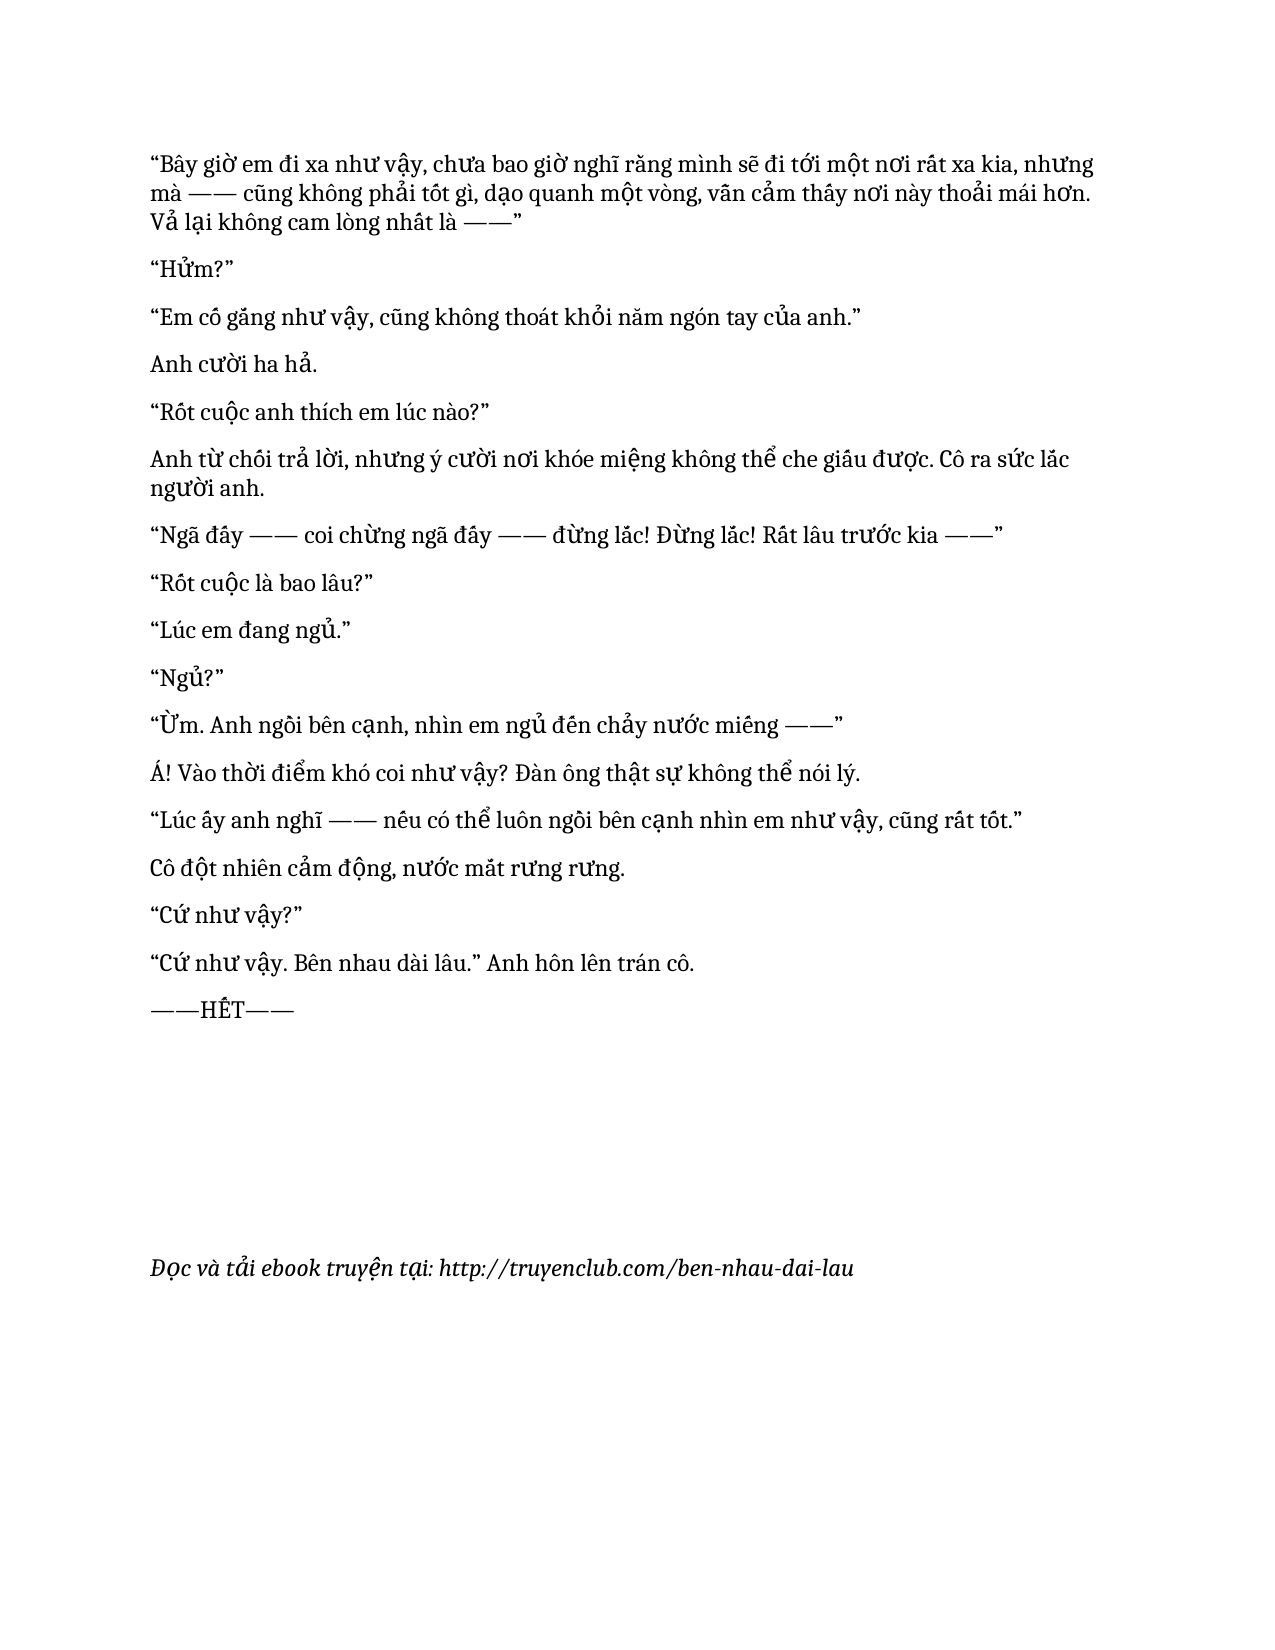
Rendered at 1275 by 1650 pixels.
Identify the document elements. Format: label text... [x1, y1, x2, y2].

text “Hửm?” [150, 255, 1125, 284]
text Cô đột nhiên cảm động, nước mắt rưng rưng. [150, 854, 1125, 882]
text “Em cố gắng như vậy, cũng không thoát khỏi năm ngón tay của anh.” [150, 302, 1125, 331]
text Anh từ chối trả lời, nhưng ý cười nơi khóe miệng không thể che giấu được. Cô ra sức lắc người anh. [150, 445, 1125, 502]
text Á! Vào thời điểm khó coi như vậy? Đàn ông thật sự không thể nói lý. [150, 759, 1125, 787]
text “Cứ như vậy. Bên nhau dài lâu.” Anh hôn lên trán cô. [150, 949, 1125, 977]
text “Rốt cuộc là bao lâu?” [150, 569, 1125, 597]
text “Cứ như vậy?” [150, 901, 1125, 930]
text “Bây giờ em đi xa như vậy, chưa bao giờ nghĩ rằng mình sẽ đi tới một nơi rất xa kia, nhưng mà —— cũng không phải tốt gì, dạo quanh một vòng, vẫn cảm thấy nơi này thoải mái hơn. Vả lại không cam lòng nhất là ——” [150, 150, 1125, 236]
text “Ngủ?” [150, 664, 1125, 692]
text “Ừm. Anh ngồi bên cạnh, nhìn em ngủ đến chảy nước miếng ——” [150, 711, 1125, 740]
text “Lúc ấy anh nghĩ —— nếu có thể luôn ngồi bên cạnh nhìn em như vậy, cũng rất tốt.” [150, 806, 1125, 835]
text “Ngã đấy —— coi chừng ngã đấy —— đừng lắc! Đừng lắc! Rất lâu trước kia ——” [150, 521, 1125, 550]
text ——HẾT—— [150, 996, 1125, 1025]
text “Lúc em đang ngủ.” [150, 616, 1125, 645]
text Anh cười ha hả. [150, 350, 1125, 379]
text Đọc và tải ebook truyện tại: http://truyenclub.com/ben-nhau-dai-lau [150, 1254, 1125, 1282]
text “Rốt cuộc anh thích em lúc nào?” [150, 397, 1125, 426]
